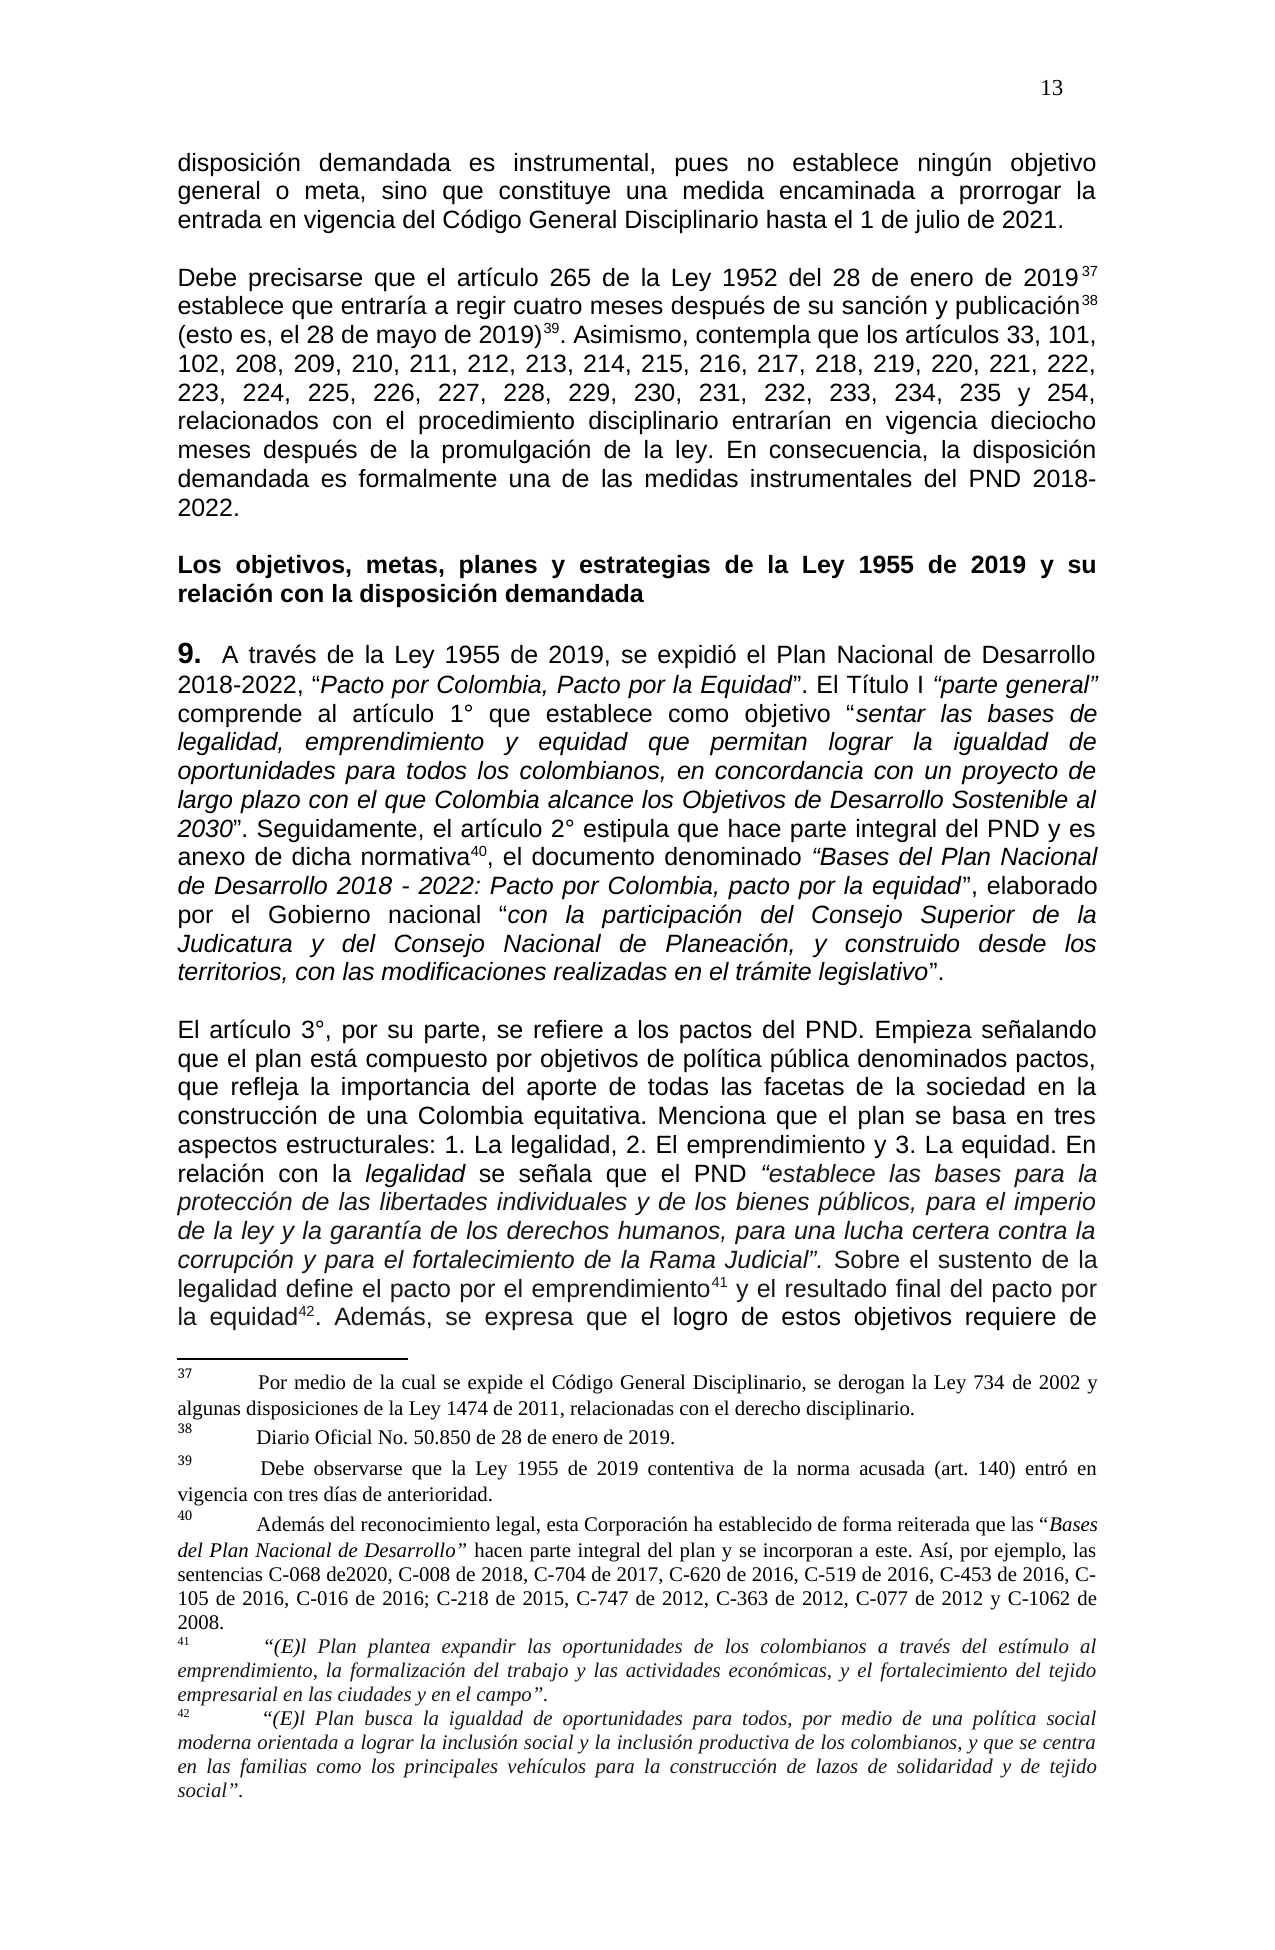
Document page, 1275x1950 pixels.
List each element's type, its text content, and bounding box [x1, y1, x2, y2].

list Debe precisarse que el artículo 265 de la Ley 1952 del 28 de enero de 2019 establece que entraría a regir cuatro meses después de su sanción y publicación (esto es, el 28 de mayo de 2019). Asimismo, contempla que los artículos 33, 101, 102, 208, 209, 210, 211, 212, 213, 214, 215, 216, 217, 218, 219, 220, 221, 222, 223, 224, 225, 226, 227, 228, 229, 230, 231, 232, 233, 234, 235 y 254, relacionados con el procedimiento disciplinario entrarían en vigencia dieciocho meses después de la promulgación de la ley. En consecuencia, la disposición demandada es formalmente una de las medidas instrumentales del PND 2018-2022. [177, 263, 1098, 521]
list El artículo 3°, por su parte, se refiere a los pactos del PND. Empieza señalando que el plan está compuesto por objetivos de política pública denominados pactos, que refleja la importancia del aporte de todas las facetas de la sociedad en la construcción de una Colombia equitativa. Menciona que el plan se basa en tres aspectos estructurales: 1. La legalidad, 2. El emprendimiento y 3. La equidad. En relación con la legalidad se señala que el PND “establece las bases para la protección de las libertades individuales y de los bienes públicos, para el imperio de la ley y la garantía de los derechos humanos, para una lucha certera contra la corrupción y para el fortalecimiento de la Rama Judicial”. Sobre el sustento de la legalidad define el pacto por el emprendimiento y el resultado final del pacto por la equidad. Además, se expresa que el logro de estos objetivos requiere de “algunas condiciones habilitantes que permitan acelerar el cambio social”, por lo que el plan contempla una lista de pactos que “contienen estrategias transversales” e integra “una visión territorial basada en la importancia de conectar territorios, gobiernos y poblaciones”. [177, 1015, 1098, 1331]
list Los objetivos, metas, planes y estrategias de la Ley 1955 de 2019 y su relación con la disposición demandada [177, 550, 1098, 608]
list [177, 148, 1098, 234]
list A través de la Ley 1955 de 2019, se expidió el Plan Nacional de Desarrollo 2018-2022, “Pacto por Colombia, Pacto por la Equidad”. El Título I “parte general” comprende al artículo 1° que establece como objetivo “sentar las bases de legalidad, emprendimiento y equidad que permitan lograr la igualdad de oportunidades para todos los colombianos, en concordancia con un proyecto de largo plazo con el que Colombia alcance los Objetivos de Desarrollo Sostenible al 2030”. Seguidamente, el artículo 2° estipula que hace parte integral del PND y es anexo de dicha normativa, el documento denominado “Bases del Plan Nacional de Desarrollo 2018 - 2022: Pacto por Colombia, pacto por la equidad”, elaborado por el Gobierno nacional “con la participación del Consejo Superior de la Judicatura y del Consejo Nacional de Planeación, y construido desde los territorios, con las modificaciones realizadas en el trámite legislativo”. [177, 636, 1098, 986]
